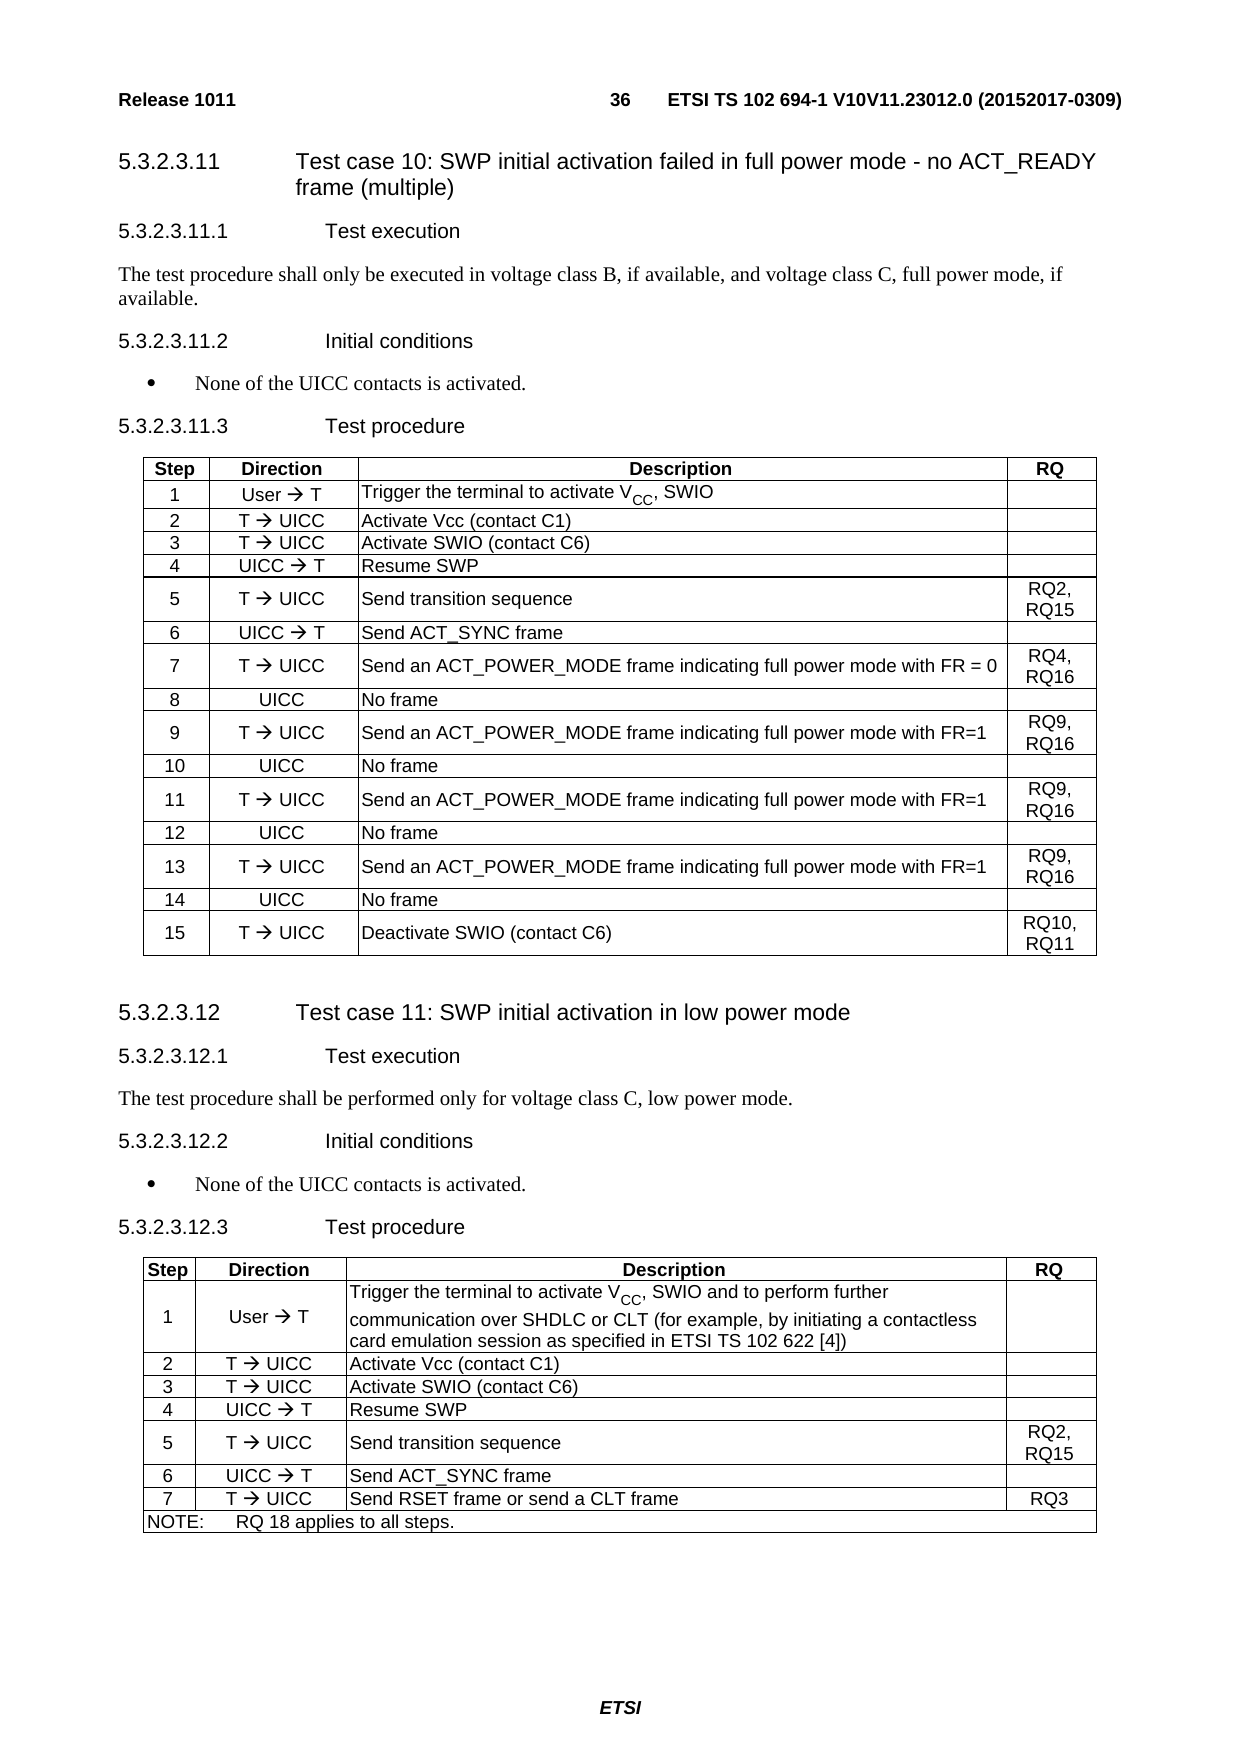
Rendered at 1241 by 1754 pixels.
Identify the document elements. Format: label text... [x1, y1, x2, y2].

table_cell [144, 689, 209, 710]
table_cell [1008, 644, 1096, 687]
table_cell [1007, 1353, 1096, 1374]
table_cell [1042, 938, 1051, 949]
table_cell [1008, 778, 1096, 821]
text None of the UICC contacts is activated. [148, 371, 1122, 395]
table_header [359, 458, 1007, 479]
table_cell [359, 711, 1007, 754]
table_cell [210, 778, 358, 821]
subtitle 5.3.2.3.12 Test case 11: SWP initial activation in low power mode [118, 998, 1122, 1025]
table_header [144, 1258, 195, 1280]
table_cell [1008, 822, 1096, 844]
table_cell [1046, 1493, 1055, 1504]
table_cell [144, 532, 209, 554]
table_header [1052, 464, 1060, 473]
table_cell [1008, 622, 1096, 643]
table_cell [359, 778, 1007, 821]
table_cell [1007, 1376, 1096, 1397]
text 5.3.2.3.12.1 Test execution [118, 1043, 1122, 1067]
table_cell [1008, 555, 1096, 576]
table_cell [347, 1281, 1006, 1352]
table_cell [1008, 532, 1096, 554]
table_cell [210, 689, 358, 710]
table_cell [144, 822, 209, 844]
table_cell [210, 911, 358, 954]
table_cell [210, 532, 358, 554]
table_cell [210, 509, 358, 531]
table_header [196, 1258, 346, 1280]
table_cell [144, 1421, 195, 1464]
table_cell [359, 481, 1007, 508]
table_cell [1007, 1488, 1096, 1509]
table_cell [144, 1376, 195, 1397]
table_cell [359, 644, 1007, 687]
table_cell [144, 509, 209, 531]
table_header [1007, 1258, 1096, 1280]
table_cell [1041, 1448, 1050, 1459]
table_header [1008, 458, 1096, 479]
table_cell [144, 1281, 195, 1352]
text 5.3.2.3.11.3 Test procedure [118, 414, 1122, 438]
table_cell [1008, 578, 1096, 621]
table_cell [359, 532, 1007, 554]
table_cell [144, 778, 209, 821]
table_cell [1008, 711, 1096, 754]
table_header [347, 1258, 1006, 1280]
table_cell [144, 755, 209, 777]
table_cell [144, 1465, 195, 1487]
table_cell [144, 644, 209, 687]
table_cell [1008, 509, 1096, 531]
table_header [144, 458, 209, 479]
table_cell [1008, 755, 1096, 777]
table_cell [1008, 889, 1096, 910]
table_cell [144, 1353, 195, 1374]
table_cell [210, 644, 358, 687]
text The test procedure shall only be executed in voltage class B, if available, and voltage class C, full power mode, if available. [118, 262, 1122, 310]
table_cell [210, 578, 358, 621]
subtitle 5.3.2.3.11 Test case 10: SWP initial activation failed in full power mode - no ACT_READY frame (multiple) [118, 148, 1122, 200]
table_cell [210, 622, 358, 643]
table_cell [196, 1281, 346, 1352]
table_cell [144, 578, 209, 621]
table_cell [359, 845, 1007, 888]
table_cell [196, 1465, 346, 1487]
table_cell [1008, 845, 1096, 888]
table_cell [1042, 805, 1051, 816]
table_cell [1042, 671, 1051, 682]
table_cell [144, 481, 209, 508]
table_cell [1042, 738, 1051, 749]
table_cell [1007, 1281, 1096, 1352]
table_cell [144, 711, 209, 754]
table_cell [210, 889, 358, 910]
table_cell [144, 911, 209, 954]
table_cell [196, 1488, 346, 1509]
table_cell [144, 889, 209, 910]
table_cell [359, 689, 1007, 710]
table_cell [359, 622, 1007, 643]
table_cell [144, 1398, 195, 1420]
text 5.3.2.3.12.3 Test procedure [118, 1214, 1122, 1238]
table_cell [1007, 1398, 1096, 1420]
text 5.3.2.3.12.2 Initial conditions [118, 1129, 1122, 1153]
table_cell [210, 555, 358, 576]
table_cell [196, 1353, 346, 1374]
text None of the UICC contacts is activated. [148, 1172, 1122, 1196]
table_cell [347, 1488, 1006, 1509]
text 5.3.2.3.11.2 Initial conditions [118, 329, 1122, 353]
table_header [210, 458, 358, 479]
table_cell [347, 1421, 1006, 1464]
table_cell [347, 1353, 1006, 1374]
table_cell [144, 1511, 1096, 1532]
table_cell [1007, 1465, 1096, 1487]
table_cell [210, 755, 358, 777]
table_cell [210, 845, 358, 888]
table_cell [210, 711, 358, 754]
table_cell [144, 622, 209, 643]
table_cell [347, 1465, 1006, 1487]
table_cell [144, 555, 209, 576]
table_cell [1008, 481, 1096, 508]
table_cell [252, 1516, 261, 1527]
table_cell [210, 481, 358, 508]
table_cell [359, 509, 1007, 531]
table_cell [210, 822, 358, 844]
text The test procedure shall be performed only for voltage class C, low power mode. [118, 1086, 1122, 1110]
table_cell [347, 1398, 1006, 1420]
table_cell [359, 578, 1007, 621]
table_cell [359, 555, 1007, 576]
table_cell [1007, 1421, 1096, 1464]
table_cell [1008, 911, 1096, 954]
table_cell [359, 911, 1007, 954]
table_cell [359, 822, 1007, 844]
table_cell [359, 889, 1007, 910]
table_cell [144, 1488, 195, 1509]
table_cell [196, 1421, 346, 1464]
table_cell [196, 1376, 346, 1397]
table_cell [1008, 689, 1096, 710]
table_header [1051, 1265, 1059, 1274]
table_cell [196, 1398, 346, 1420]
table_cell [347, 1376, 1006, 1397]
text 5.3.2.3.11.1 Test execution [118, 219, 1122, 243]
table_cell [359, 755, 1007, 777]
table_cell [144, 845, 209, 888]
